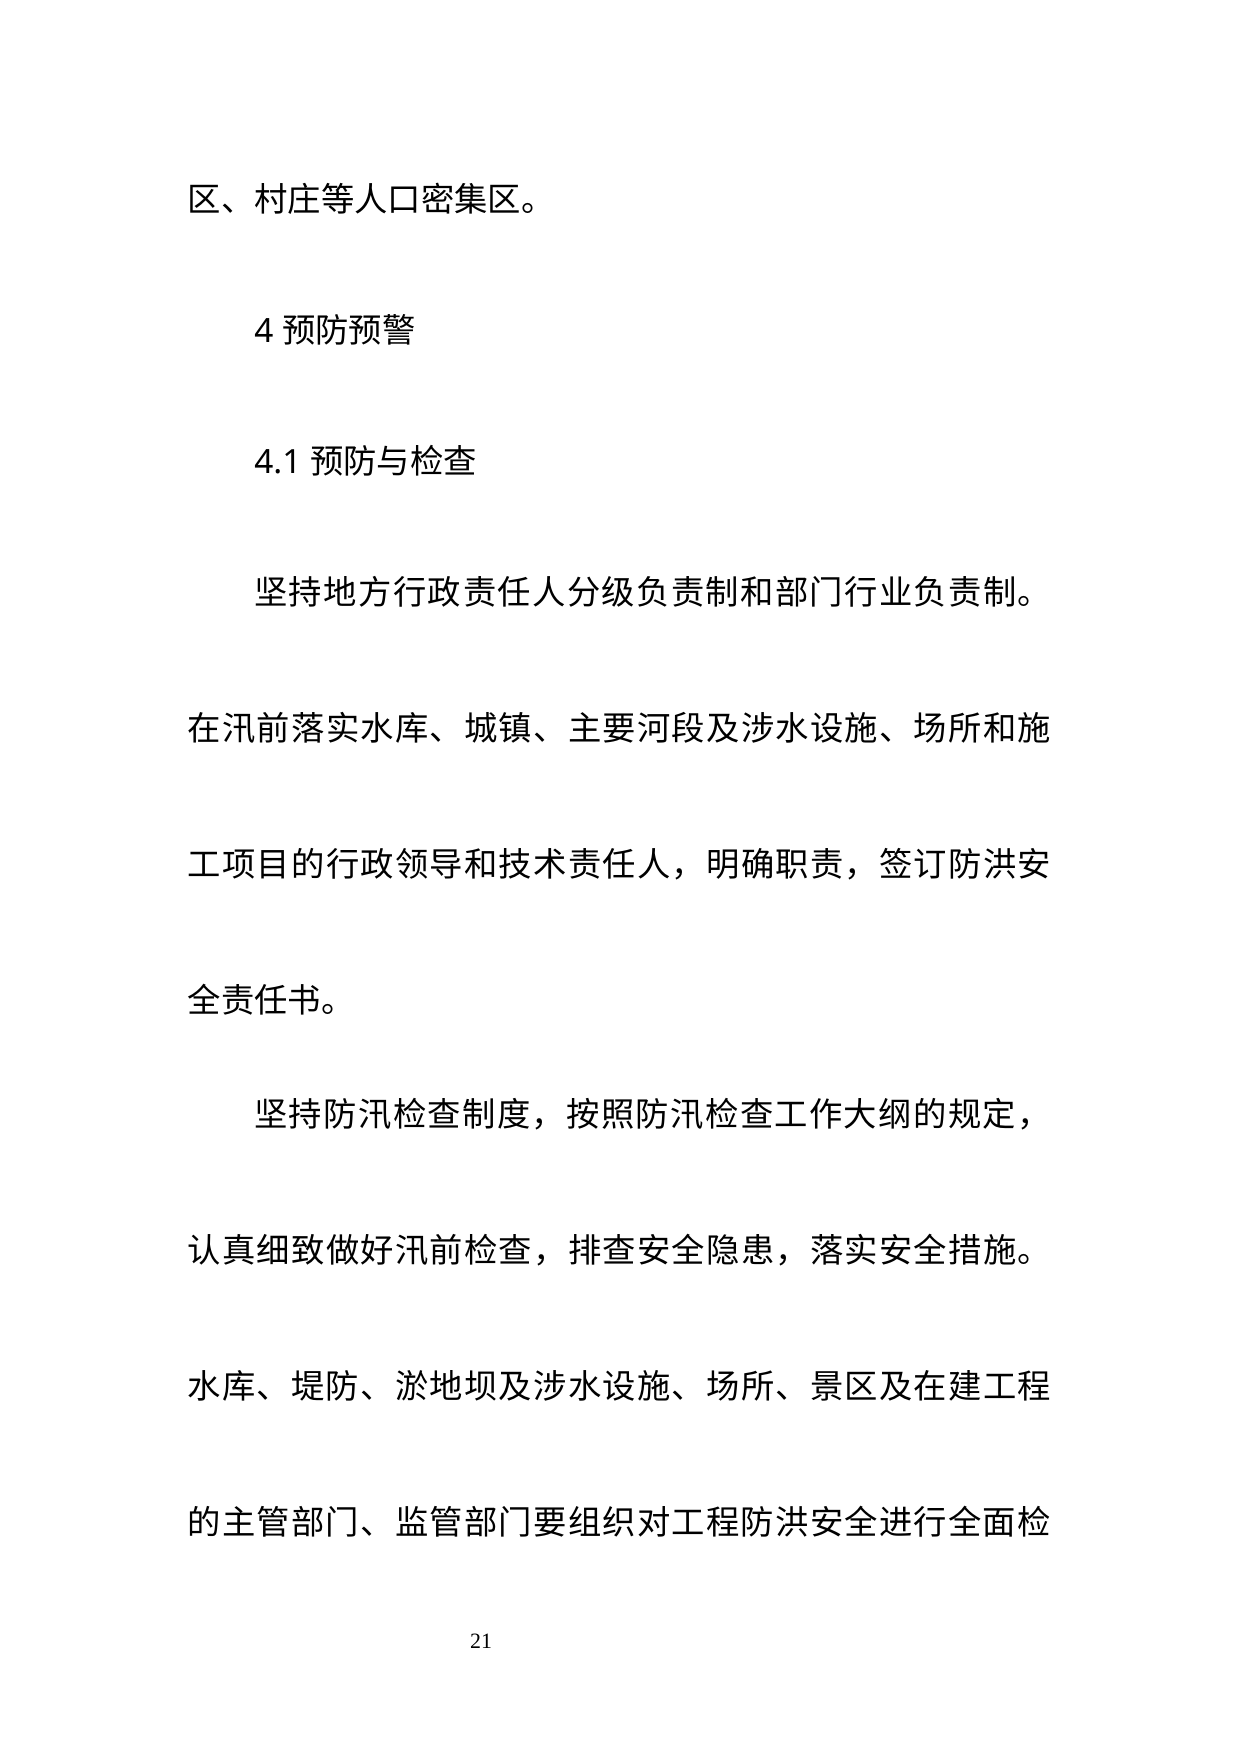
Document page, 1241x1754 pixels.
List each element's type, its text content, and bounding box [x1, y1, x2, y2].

subtitle 4.1 预防与检查 [187, 413, 1053, 504]
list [187, 1067, 1053, 1565]
subtitle 4 预防预警 [187, 283, 1053, 373]
list 坚持地方行政责任人分级负责制和部门行业负责制。在汛前落实水库、城镇、主要河段及涉水设施、场所和施工项目的行政领导和技术责任人，明确职责，签订防洪安全责任书。 [187, 544, 1053, 1043]
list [187, 152, 1053, 243]
